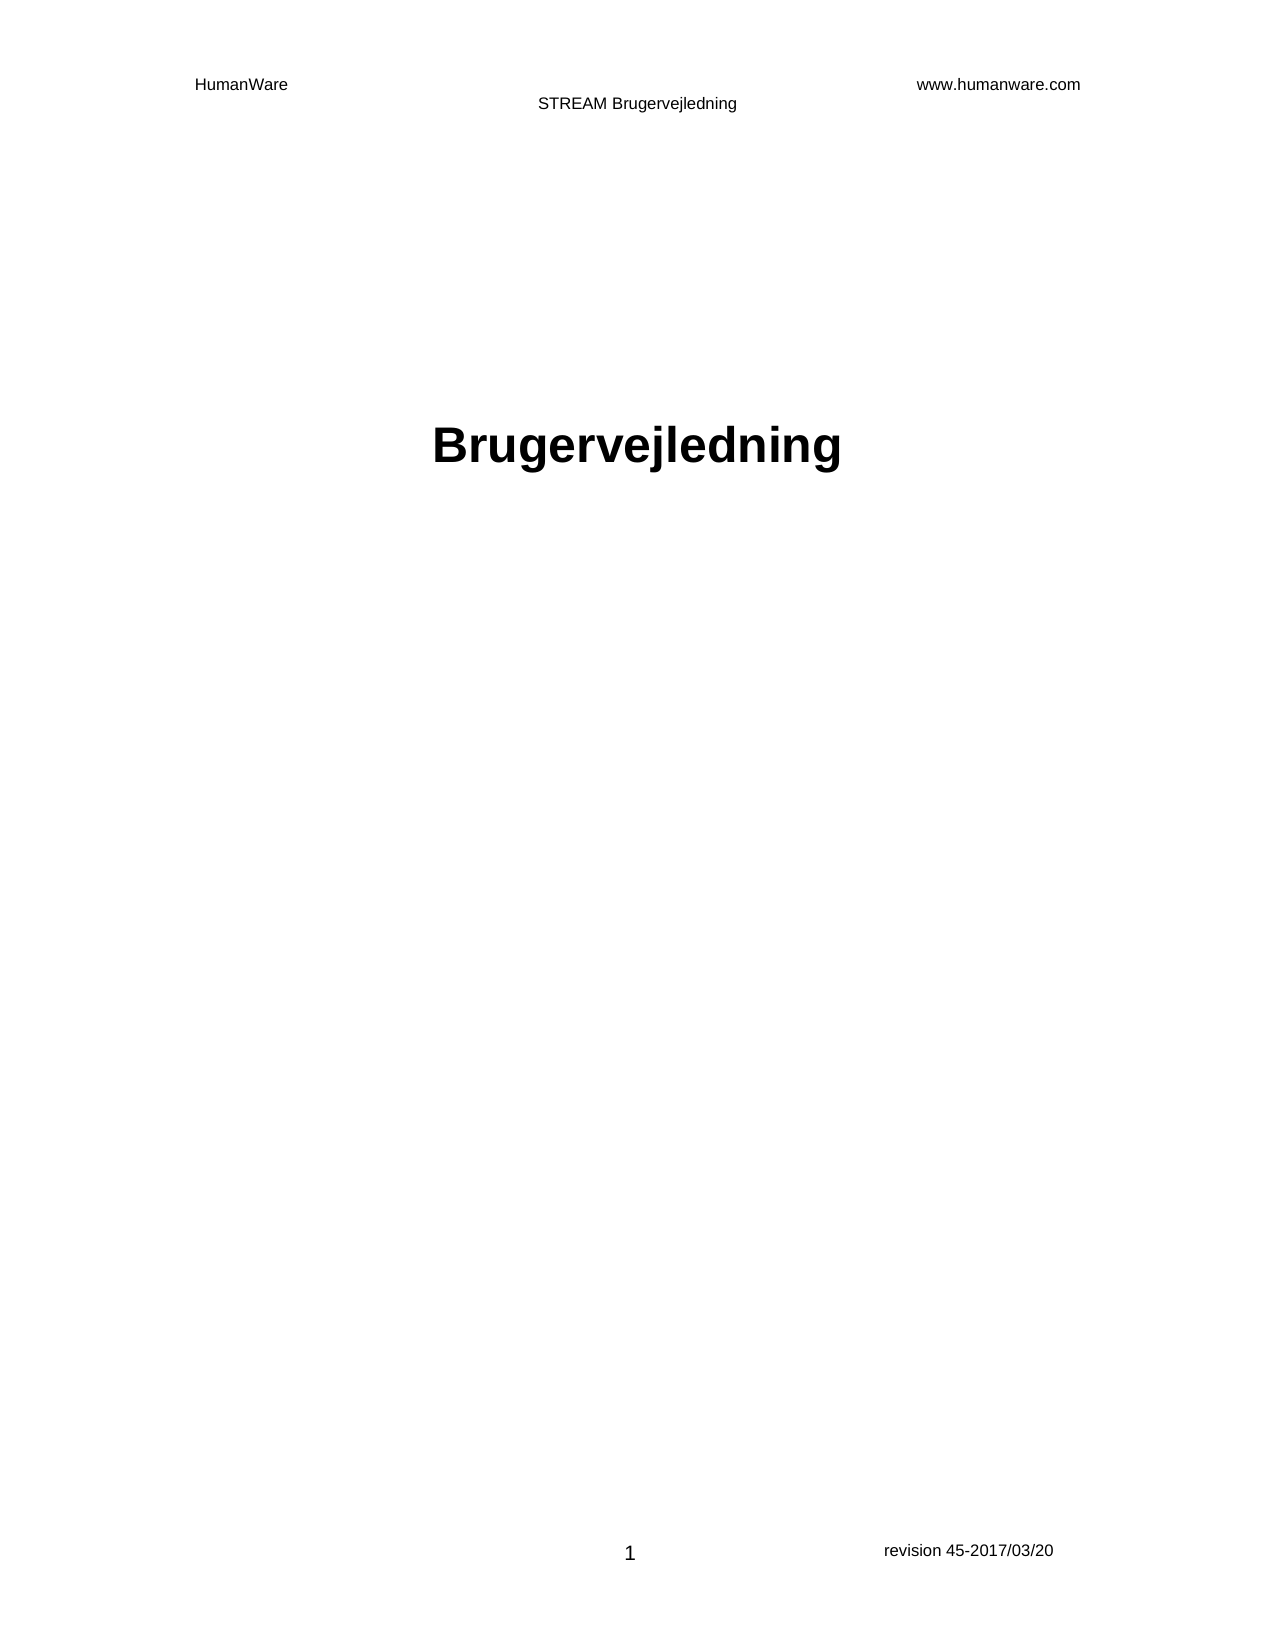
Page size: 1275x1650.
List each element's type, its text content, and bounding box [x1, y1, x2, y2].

text Brugervejledning [187, 415, 1088, 473]
